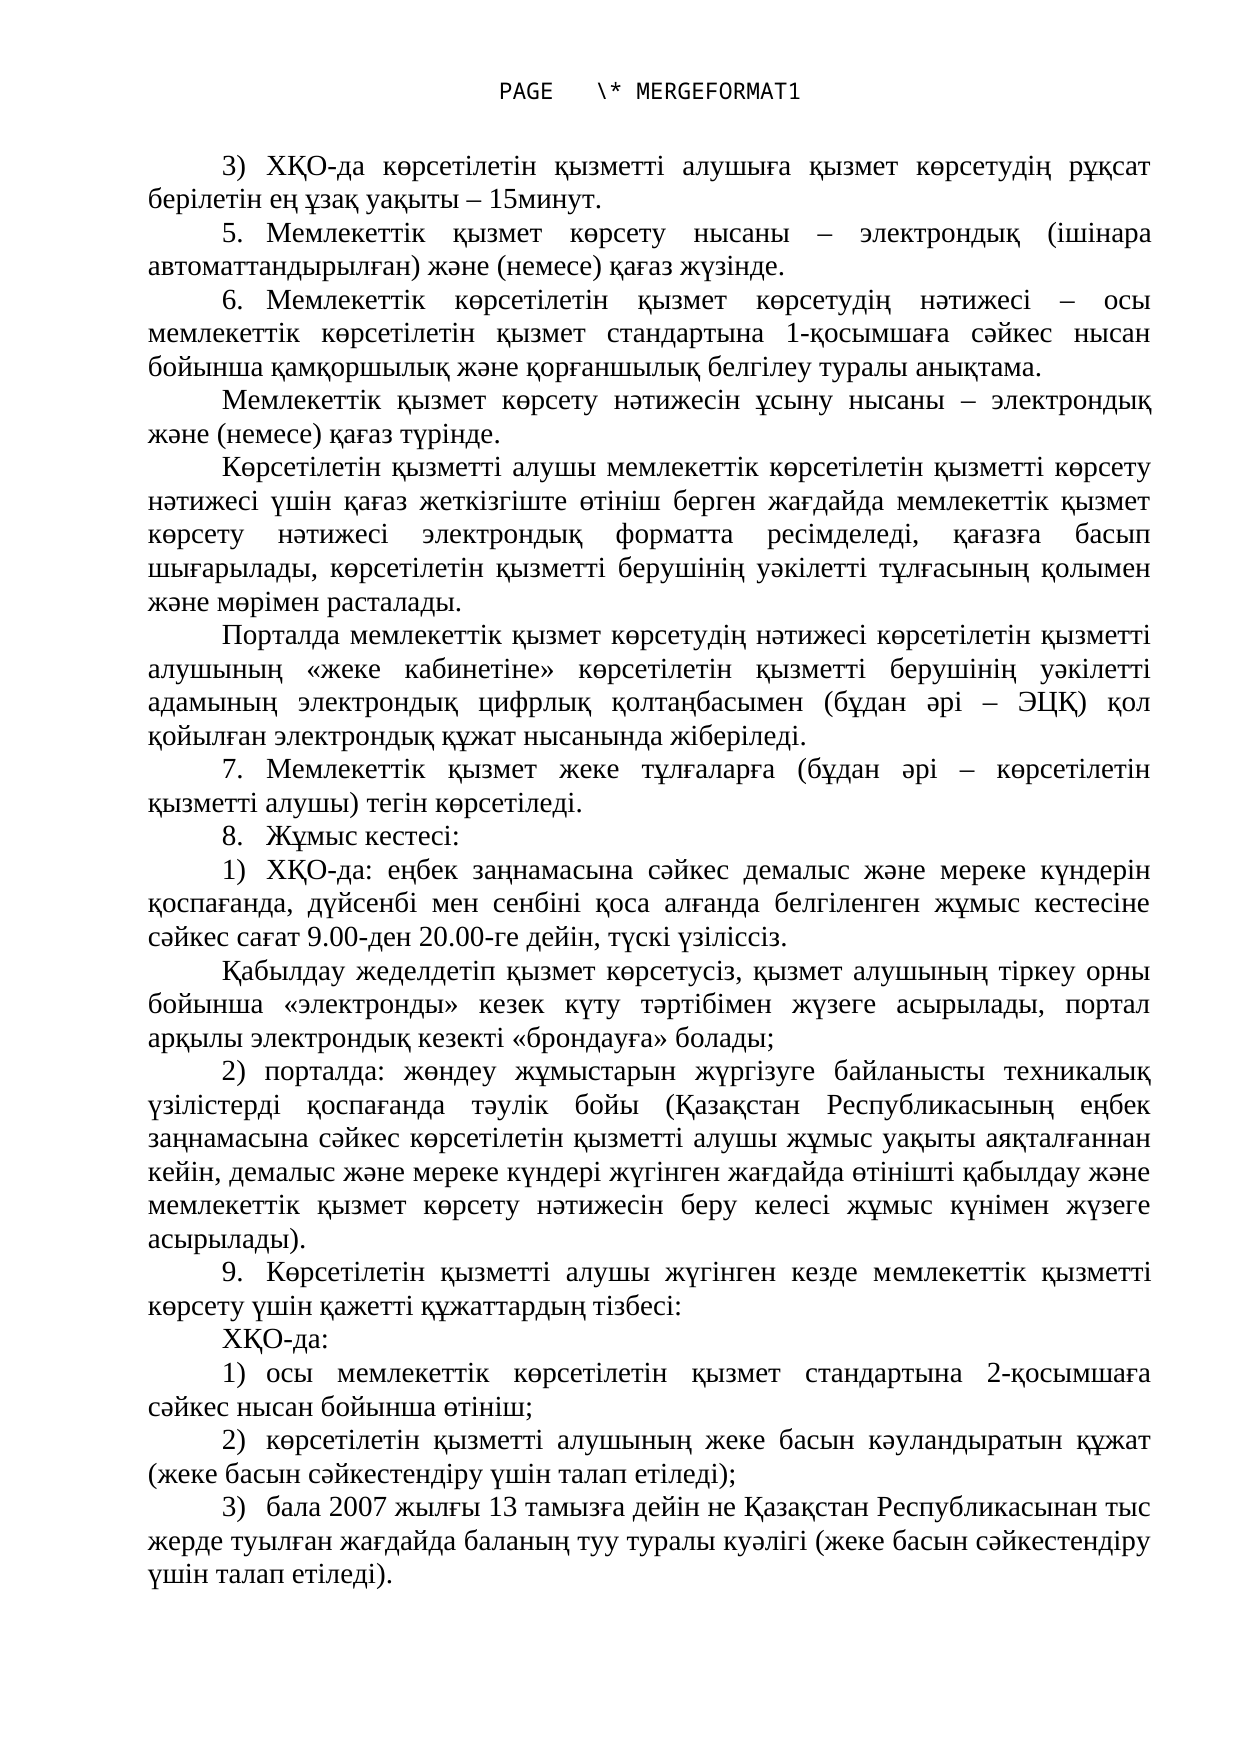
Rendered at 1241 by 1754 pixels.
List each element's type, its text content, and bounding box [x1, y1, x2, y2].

list Мемлекеттік қызмет көрсету нысаны – электрондық (ішінара автоматтандырылған) және (немесе) қағаз жүзінде. [148, 215, 1152, 282]
list көрсетілетін қызметті алушының жеке басын кәуландыратын құжат (жеке басын сәйкестендіру үшін талап етіледі); [148, 1422, 1152, 1489]
list ХҚО-да: еңбек заңнамасына сәйкес демалыс және мереке күндерін қоспағанда, дүйсенбі мен сенбіні қоса алғанда белгіленген жұмыс кестесіне сәйкес сағат 9.00-ден 20.00-ге дейін, түскі үзіліссіз. [148, 852, 1152, 953]
list бала 2007 жылғы 13 тамызға дейін не Қазақстан Республикасынан тыс жерде туылған жағдайда баланың туу туралы куәлігі (жеке басын сәйкестендіру үшін талап етіледі). [148, 1489, 1152, 1590]
list осы мемлекеттік көрсетілетін қызмет стандартына 2-қосымшаға сәйкес нысан бойынша өтініш; [148, 1355, 1152, 1422]
text Порталда мемлекеттік қызмет көрсетудің нәтижесі көрсетілетін қызметті алушының «жеке кабинетіне» көрсетілетін қызметті берушінің уәкілетті адамының электрондық цифрлық қолтаңбасымен (бұдан әрі – ЭЦҚ) қол қойылған электрондық құжат нысанында жіберіледі. [148, 617, 1152, 751]
list Жұмыс кестесі: [148, 818, 1152, 852]
text Қабылдау жеделдетіп қызмет көрсетусіз, қызмет алушының тіркеу орны бойынша «электронды» кезек күту тәртібімен жүзеге асырылады, портал арқылы электрондық кезекті «брондауға» болады; [148, 953, 1152, 1053]
list Көрсетілетін қызметті алушы жүгінген кезде мемлекеттік қызметті көрсету үшін қажетті құжаттардың тізбесі: [148, 1254, 1152, 1322]
list ХҚО-да көрсетілетін қызметті алушыға қызмет көрсетудің рұқсат берілетін ең ұзақ уақыты – 15минут. [148, 148, 1152, 215]
text Көрсетілетін қызметті алушы мемлекеттік көрсетілетін қызметті көрсету нәтижесі үшін қағаз жеткізгіште өтініш берген жағдайда мемлекеттік қызмет көрсету нәтижесі электрондық форматта ресімделеді, қағазға басып шығарылады, көрсетілетін қызметті берушінің уәкілетті тұлғасының қолымен және мөрімен расталады. [148, 449, 1152, 617]
list Мемлекеттік қызмет көрсету нәтижесін ұсыну нысаны – электрондық және (немесе) қағаз түрінде. [148, 382, 1152, 449]
list Мемлекеттік көрсетілетін қызмет көрсетудің нәтижесі – осы мемлекеттік көрсетілетін қызмет стандартына 1-қосымшаға сәйкес нысан бойынша қамқоршылық және қорғаншылық белгілеу туралы анықтама. [148, 282, 1152, 382]
text 2) порталда: жөндеу жұмыстарын жүргізуге байланысты техникалық үзілістерді қоспағанда тәулік бойы (Қазақстан Республикасының еңбек заңнамасына сәйкес көрсетілетін қызметті алушы жұмыс уақыты аяқталғаннан кейін, демалыс және мереке күндері жүгінген жағдайда өтінішті қабылдау және мемлекеттік қызмет көрсету нәтижесін беру келесі жұмыс күнімен жүзеге асырылады). [148, 1053, 1152, 1254]
list Мемлекеттік қызмет жеке тұлғаларға (бұдан әрі – көрсетілетін қызметті алушы) тегін көрсетіледі. [148, 751, 1152, 818]
text ХҚО-да: [222, 1322, 1152, 1355]
